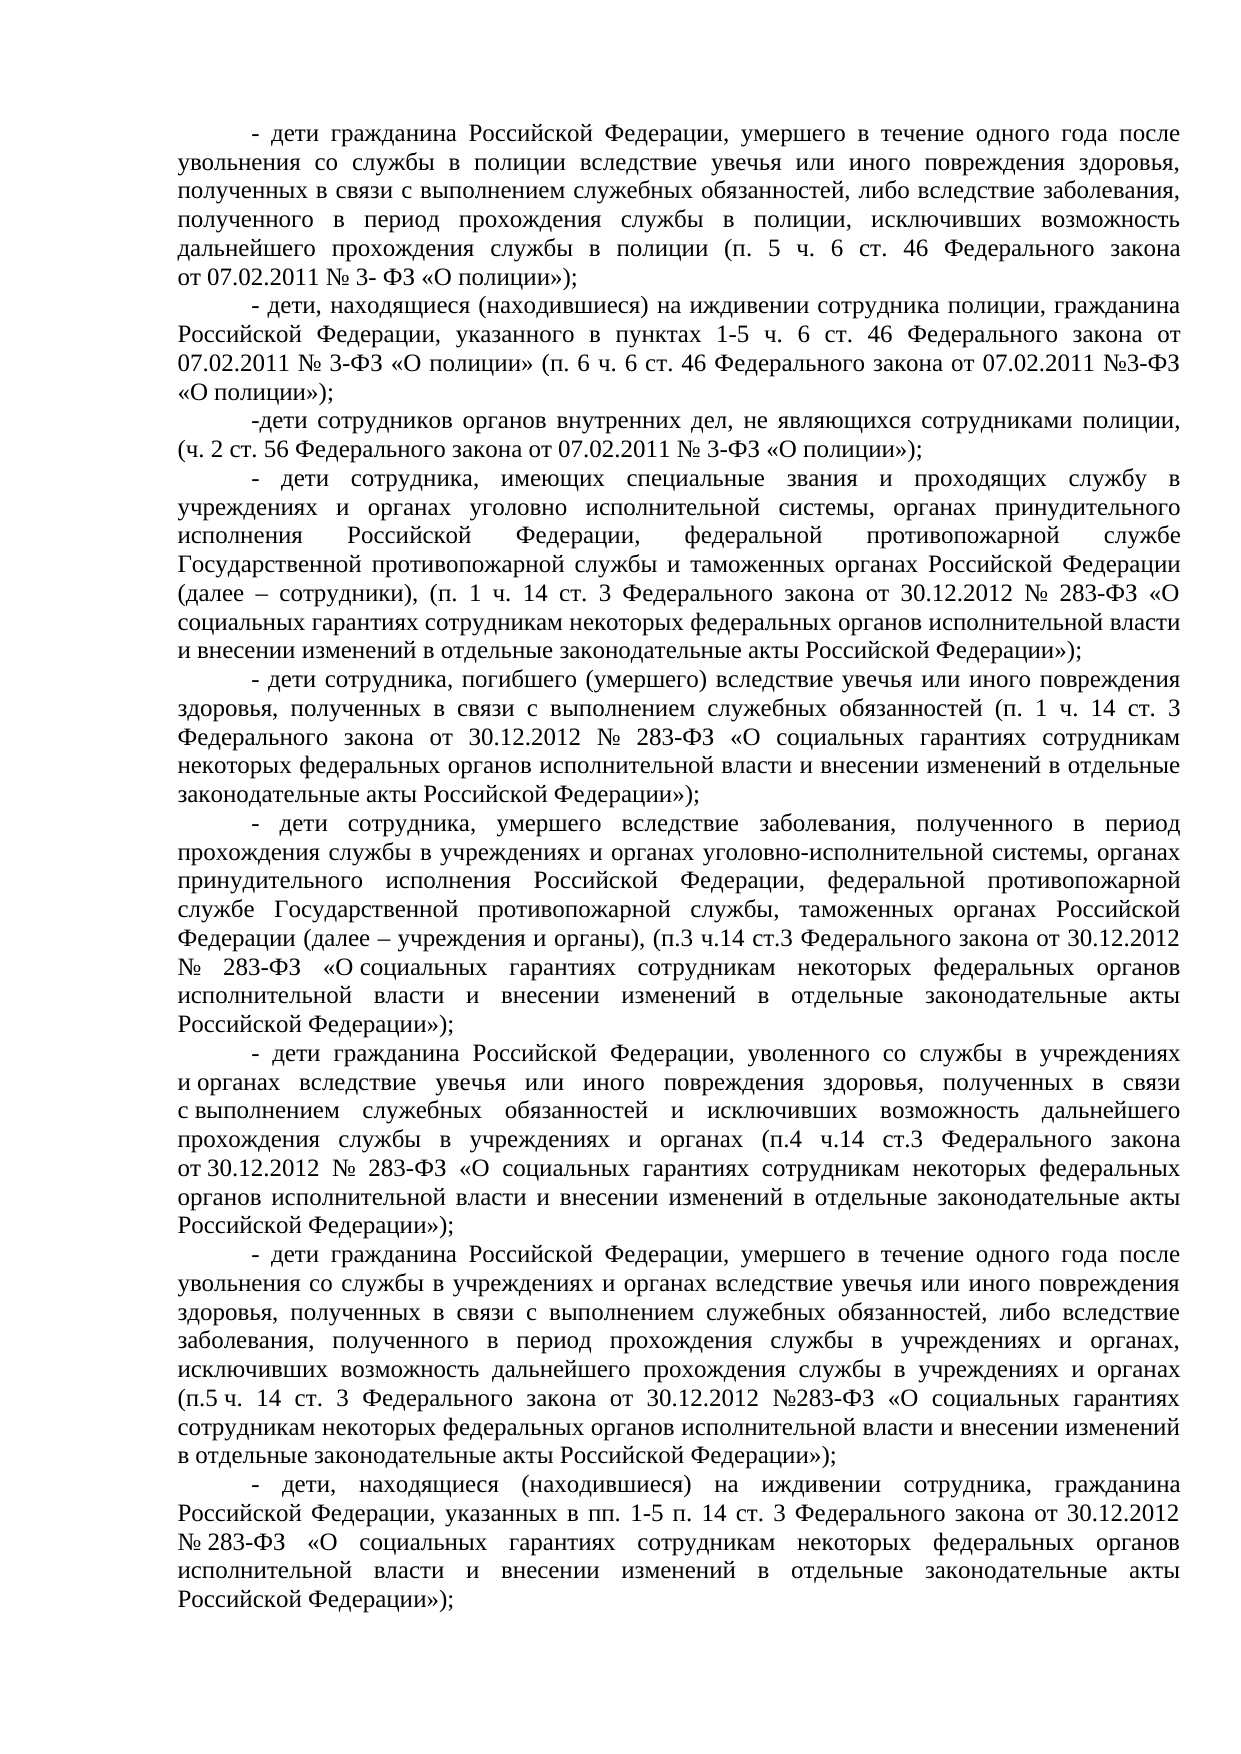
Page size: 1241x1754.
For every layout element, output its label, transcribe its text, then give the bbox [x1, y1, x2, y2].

text - дети сотрудника, имеющих специальные звания и проходящих службу в учреждениях и органах уголовно исполнительной системы, органах принудительного исполнения Российской Федерации, федеральной противопожарной службе Государственной противопожарной службы и таможенных органах Российской Федерации (далее – сотрудники), (п. 1 ч. 14 ст. 3 Федерального закона от 30.12.2012 № 283-ФЗ «О социальных гарантиях сотрудникам некоторых федеральных органов исполнительной власти и внесении изменений в отдельные законодательные акты Российской Федерации»); [177, 463, 1181, 664]
text - дети гражданина Российской Федерации, умершего в течение одного года после увольнения со службы в полиции вследствие увечья или иного повреждения здоровья, полученных в связи с выполнением служебных обязанностей, либо вследствие заболевания, полученного в период прохождения службы в полиции, исключивших возможность дальнейшего прохождения службы в полиции (п. 5 ч. 6 ст. 46 Федерального закона от 07.02.2011 № 3- ФЗ «О полиции»); [177, 118, 1181, 291]
text - дети сотрудника, умершего вследствие заболевания, полученного в период прохождения службы в учреждениях и органах уголовно-исполнительной системы, органах принудительного исполнения Российской Федерации, федеральной противопожарной службе Государственной противопожарной службы, таможенных органах Российской Федерации (далее – учреждения и органы), (п.3 ч.14 ст.3 Федерального закона от 30.12.2012 № 283-ФЗ «О социальных гарантиях сотрудникам некоторых федеральных органов исполнительной власти и внесении изменений в отдельные законодательные акты Российской Федерации»); [177, 808, 1181, 1038]
text - дети гражданина Российской Федерации, уволенного со службы в учреждениях и органах вследствие увечья или иного повреждения здоровья, полученных в связи с выполнением служебных обязанностей и исключивших возможность дальнейшего прохождения службы в учреждениях и органах (п.4 ч.14 ст.3 Федерального закона от 30.12.2012 № 283-ФЗ «О социальных гарантиях сотрудникам некоторых федеральных органов исполнительной власти и внесении изменений в отдельные законодательные акты Российской Федерации»); [177, 1038, 1181, 1239]
text - дети гражданина Российской Федерации, умершего в течение одного года после увольнения со службы в учреждениях и органах вследствие увечья или иного повреждения здоровья, полученных в связи с выполнением служебных обязанностей, либо вследствие заболевания, полученного в период прохождения службы в учреждениях и органах, исключивших возможность дальнейшего прохождения службы в учреждениях и органах (п.5 ч. 14 ст. 3 Федерального закона от 30.12.2012 №283-ФЗ «О социальных гарантиях сотрудникам некоторых федеральных органов исполнительной власти и внесении изменений в отдельные законодательные акты Российской Федерации»); [177, 1239, 1181, 1469]
text - дети сотрудника, погибшего (умершего) вследствие увечья или иного повреждения здоровья, полученных в связи с выполнением служебных обязанностей (п. 1 ч. 14 ст. 3 Федерального закона от 30.12.2012 № 283-ФЗ «О социальных гарантиях сотрудникам некоторых федеральных органов исполнительной власти и внесении изменений в отдельные законодательные акты Российской Федерации»); [177, 664, 1181, 808]
text -дети сотрудников органов внутренних дел, не являющихся сотрудниками полиции, (ч. 2 ст. 56 Федерального закона от 07.02.2011 № 3-ФЗ «О полиции»); [177, 406, 1181, 463]
text - дети, находящиеся (находившиеся) на иждивении сотрудника полиции, гражданина Российской Федерации, указанного в пунктах 1-5 ч. 6 ст. 46 Федерального закона от 07.02.2011 № 3-ФЗ «О полиции» (п. 6 ч. 6 ст. 46 Федерального закона от 07.02.2011 №3-ФЗ «О полиции»); [177, 291, 1181, 406]
text - дети, находящиеся (находившиеся) на иждивении сотрудника, гражданина Российской Федерации, указанных в пп. 1-5 п. 14 ст. 3 Федерального закона от 30.12.2012 № 283-ФЗ «О социальных гарантиях сотрудникам некоторых федеральных органов исполнительной власти и внесении изменений в отдельные законодательные акты Российской Федерации»); [177, 1469, 1181, 1613]
